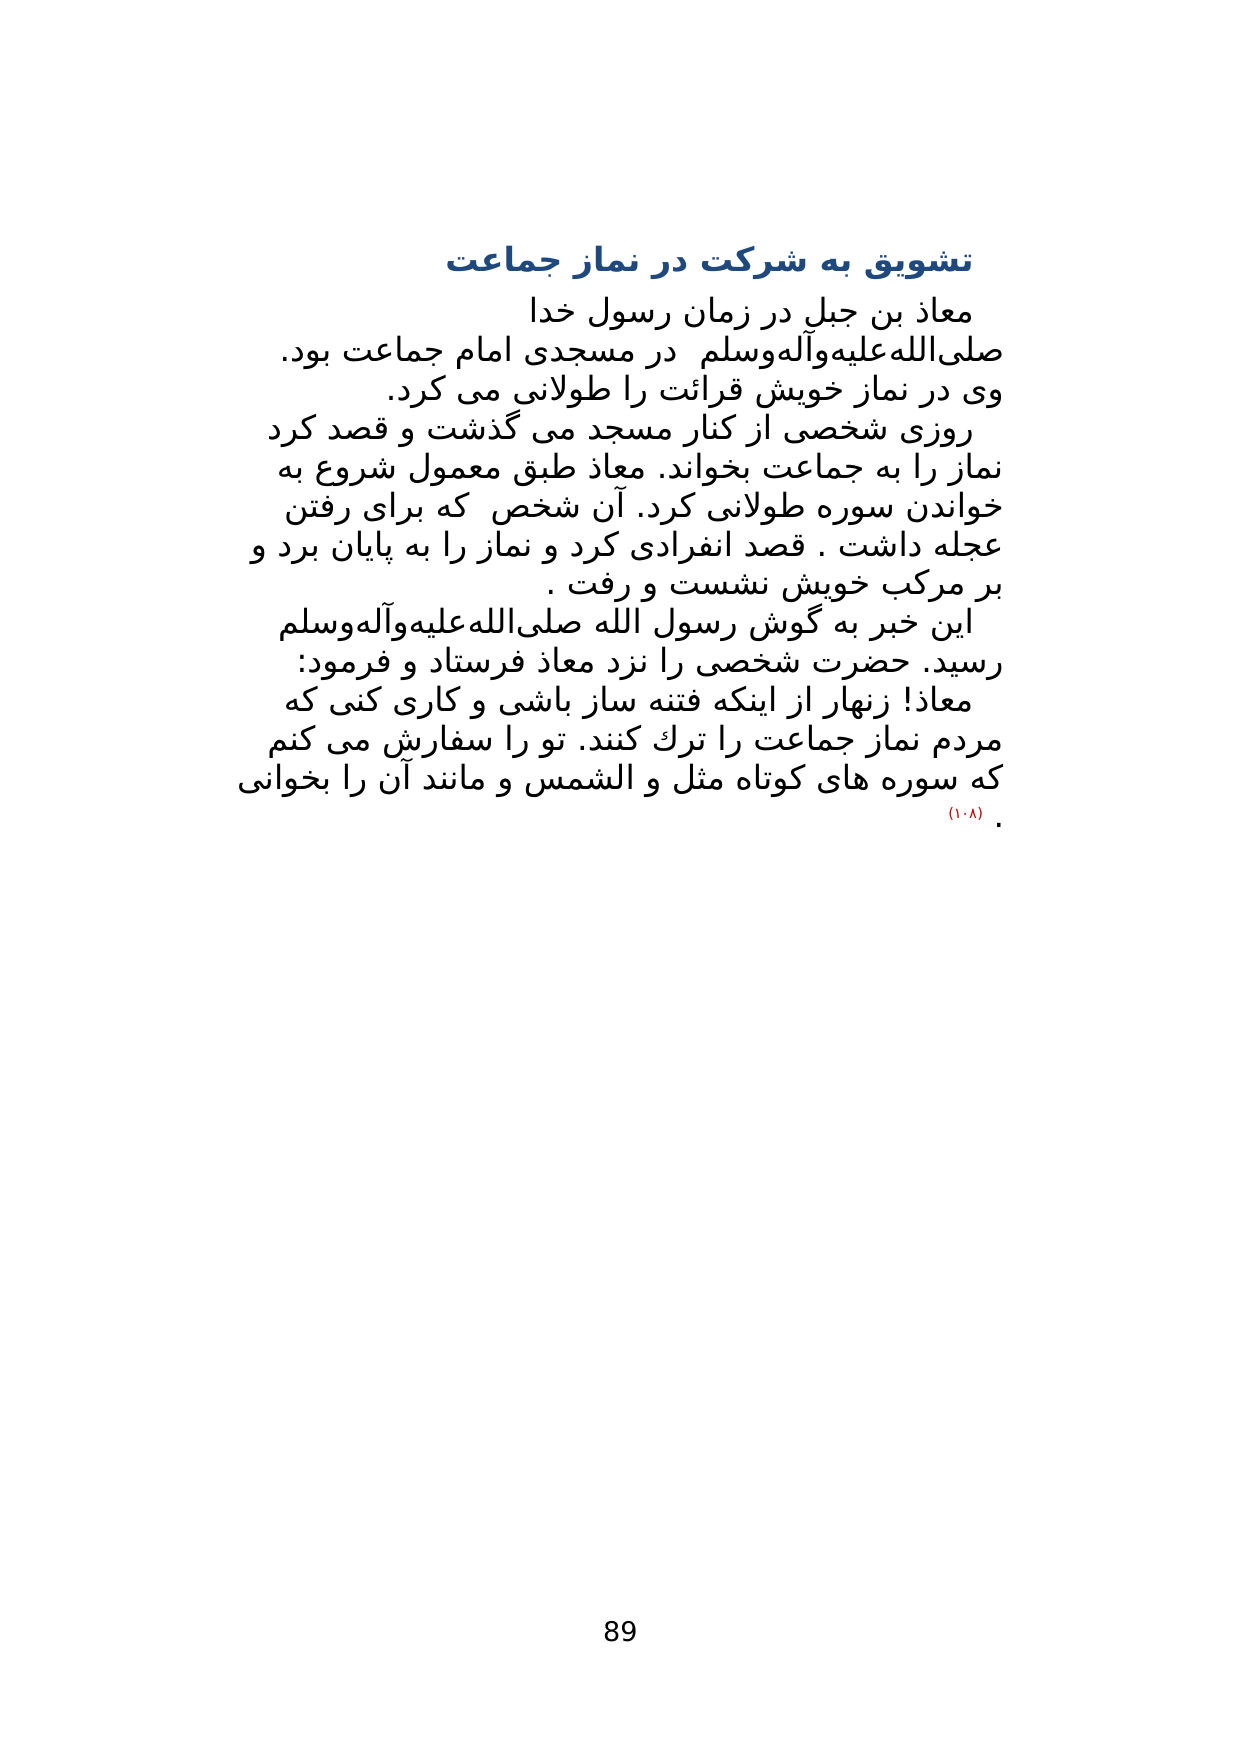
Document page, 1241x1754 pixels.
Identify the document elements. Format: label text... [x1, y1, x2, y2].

text اين خبر به گوش رسول الله صلى‌الله‌عليه‌وآله‌وسلم رسيد. حضرت شخصى را نزد معاذ فرستاد و فرمود: [236, 603, 1004, 680]
text معاذ بن جبل در زمان رسول خدا صلى‌الله‌عليه‌وآله‌وسلم در مسجدى امام جماعت بود. وى در نماز خويش قرائت را طولانى مى كرد. [236, 292, 1004, 408]
subtitle تشويق به شركت در نماز جماعت [236, 241, 1004, 279]
text معاذ! زنهار از اينكه فتنه ساز باشى و كارى كنى كه مردم نماز جماعت را ترك كنند. تو را سفارش مى كنم كه سوره هاى كوتاه مثل و الشمس و مانند آن را بخوانى . (١٠٨) [236, 680, 1004, 836]
text روزى شخصى از كنار مسجد مى گذشت و قصد كرد نماز را به جماعت بخواند. معاذ طبق معمول شروع به خواندن سوره طولانى كرد. آن شخص ‍ كه براى رفتن عجله داشت . قصد انفرادى كرد و نماز را به پايان برد و بر مركب خويش نشست و رفت . [236, 408, 1004, 603]
